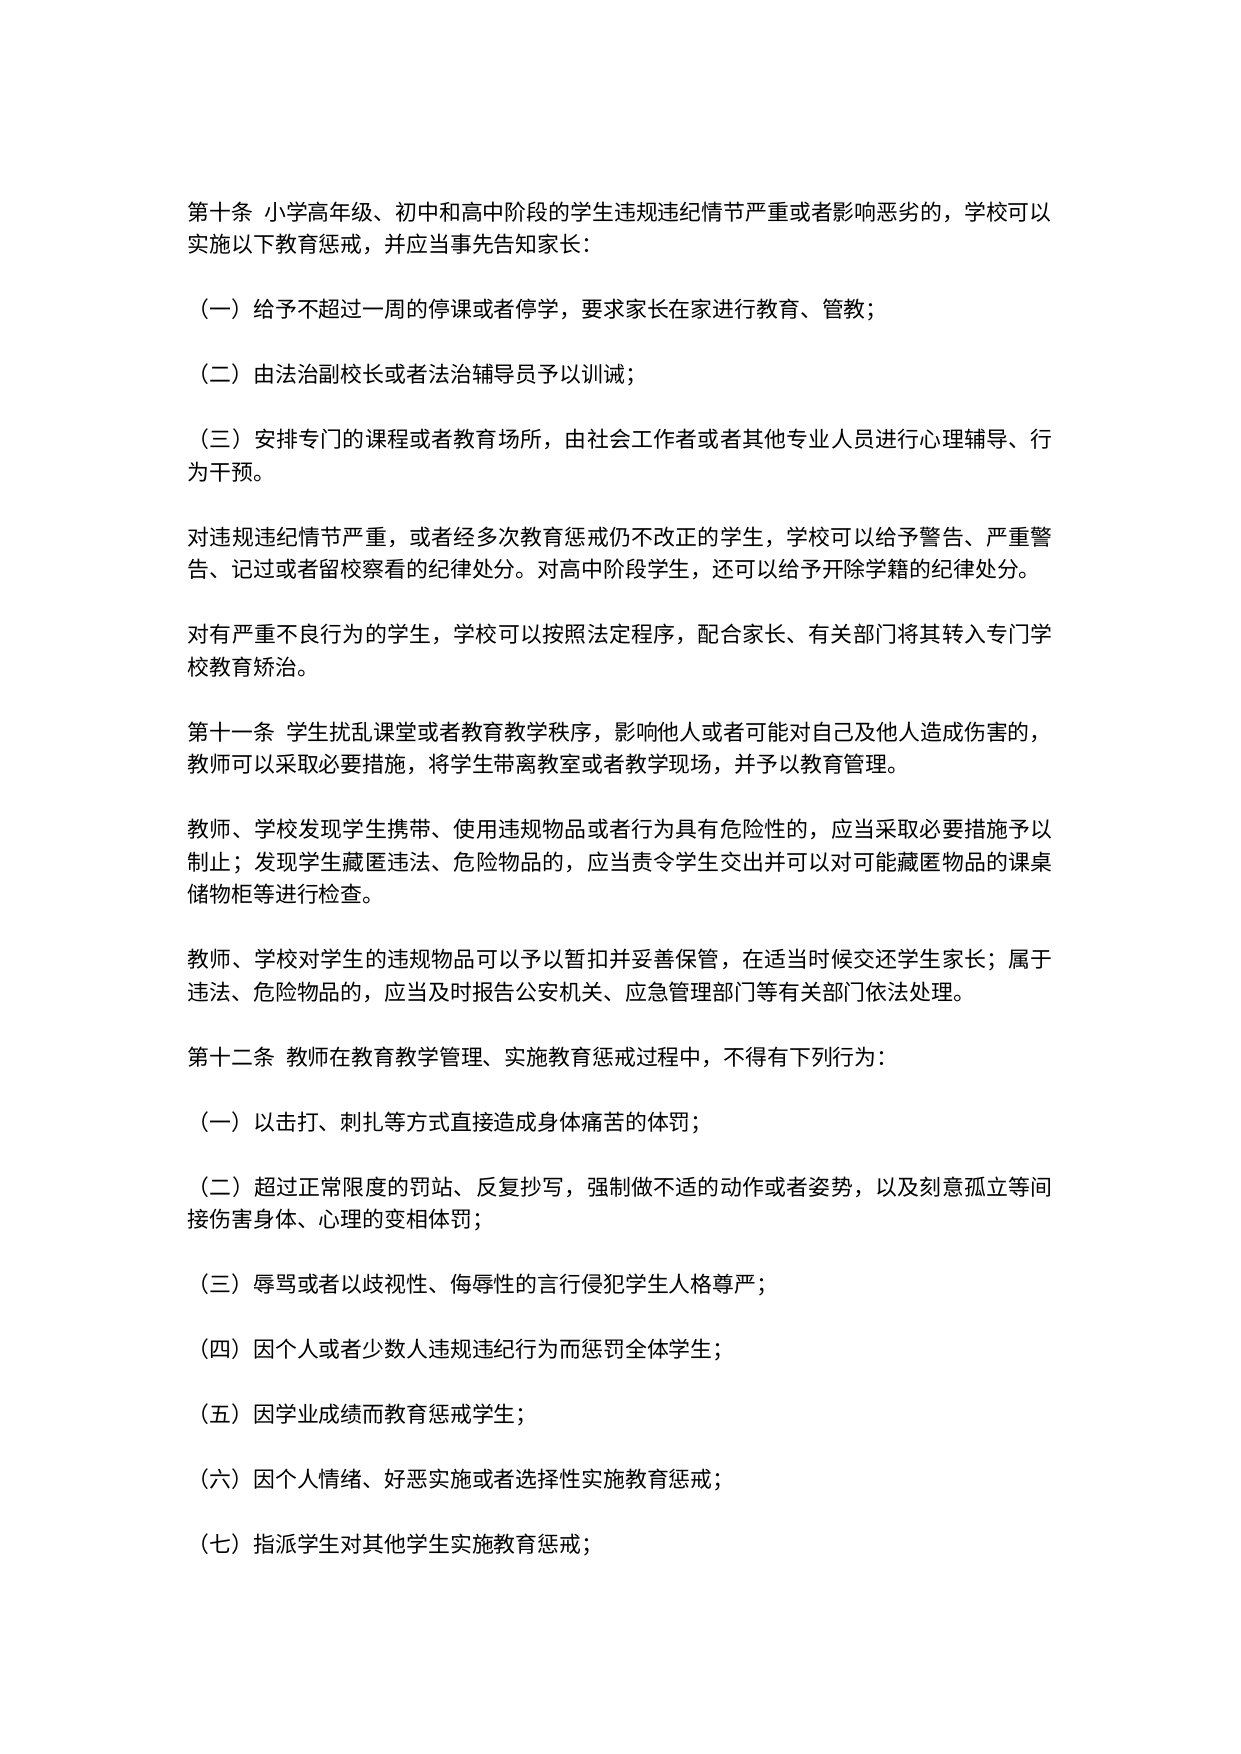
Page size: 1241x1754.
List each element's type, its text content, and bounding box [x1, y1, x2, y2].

text 第十二条 教师在教育教学管理、实施教育惩戒过程中，不得有下列行为： [187, 1039, 1053, 1072]
text （七）指派学生对其他学生实施教育惩戒； [187, 1527, 1053, 1559]
text 第十条 小学高年级、初中和高中阶段的学生违规违纪情节严重或者影响恶劣的，学校可以实施以下教育惩戒，并应当事先告知家长： [187, 194, 1053, 259]
text （二）超过正常限度的罚站、反复抄写，强制做不适的动作或者姿势，以及刻意孤立等间接伤害身体、心理的变相体罚； [187, 1169, 1053, 1234]
text 教师、学校对学生的违规物品可以予以暂扣并妥善保管，在适当时候交还学生家长；属于违法、危险物品的，应当及时报告公安机关、应急管理部门等有关部门依法处理。 [187, 942, 1053, 1007]
text 对违规违纪情节严重，或者经多次教育惩戒仍不改正的学生，学校可以给予警告、严重警告、记过或者留校察看的纪律处分。对高中阶段学生，还可以给予开除学籍的纪律处分。 [187, 519, 1053, 584]
text （二）由法治副校长或者法治辅导员予以训诫； [187, 357, 1053, 389]
text （一）以击打、刺扎等方式直接造成身体痛苦的体罚； [187, 1104, 1053, 1137]
text （六）因个人情绪、好恶实施或者选择性实施教育惩戒； [187, 1462, 1053, 1494]
text （三）辱骂或者以歧视性、侮辱性的言行侵犯学生人格尊严； [187, 1267, 1053, 1299]
text （一）给予不超过一周的停课或者停学，要求家长在家进行教育、管教； [187, 292, 1053, 324]
text 教师、学校发现学生携带、使用违规物品或者行为具有危险性的，应当采取必要措施予以制止；发现学生藏匿违法、危险物品的，应当责令学生交出并可以对可能藏匿物品的课桌、储物柜等进行检查。 [187, 812, 1053, 909]
text （三）安排专门的课程或者教育场所，由社会工作者或者其他专业人员进行心理辅导、行为干预。 [187, 422, 1053, 487]
text 对有严重不良行为的学生，学校可以按照法定程序，配合家长、有关部门将其转入专门学校教育矫治。 [187, 617, 1053, 682]
text （五）因学业成绩而教育惩戒学生； [187, 1397, 1053, 1429]
text 第十一条 学生扰乱课堂或者教育教学秩序，影响他人或者可能对自己及他人造成伤害的，教师可以采取必要措施，将学生带离教室或者教学现场，并予以教育管理。 [187, 714, 1053, 779]
text （四）因个人或者少数人违规违纪行为而惩罚全体学生； [187, 1332, 1053, 1364]
